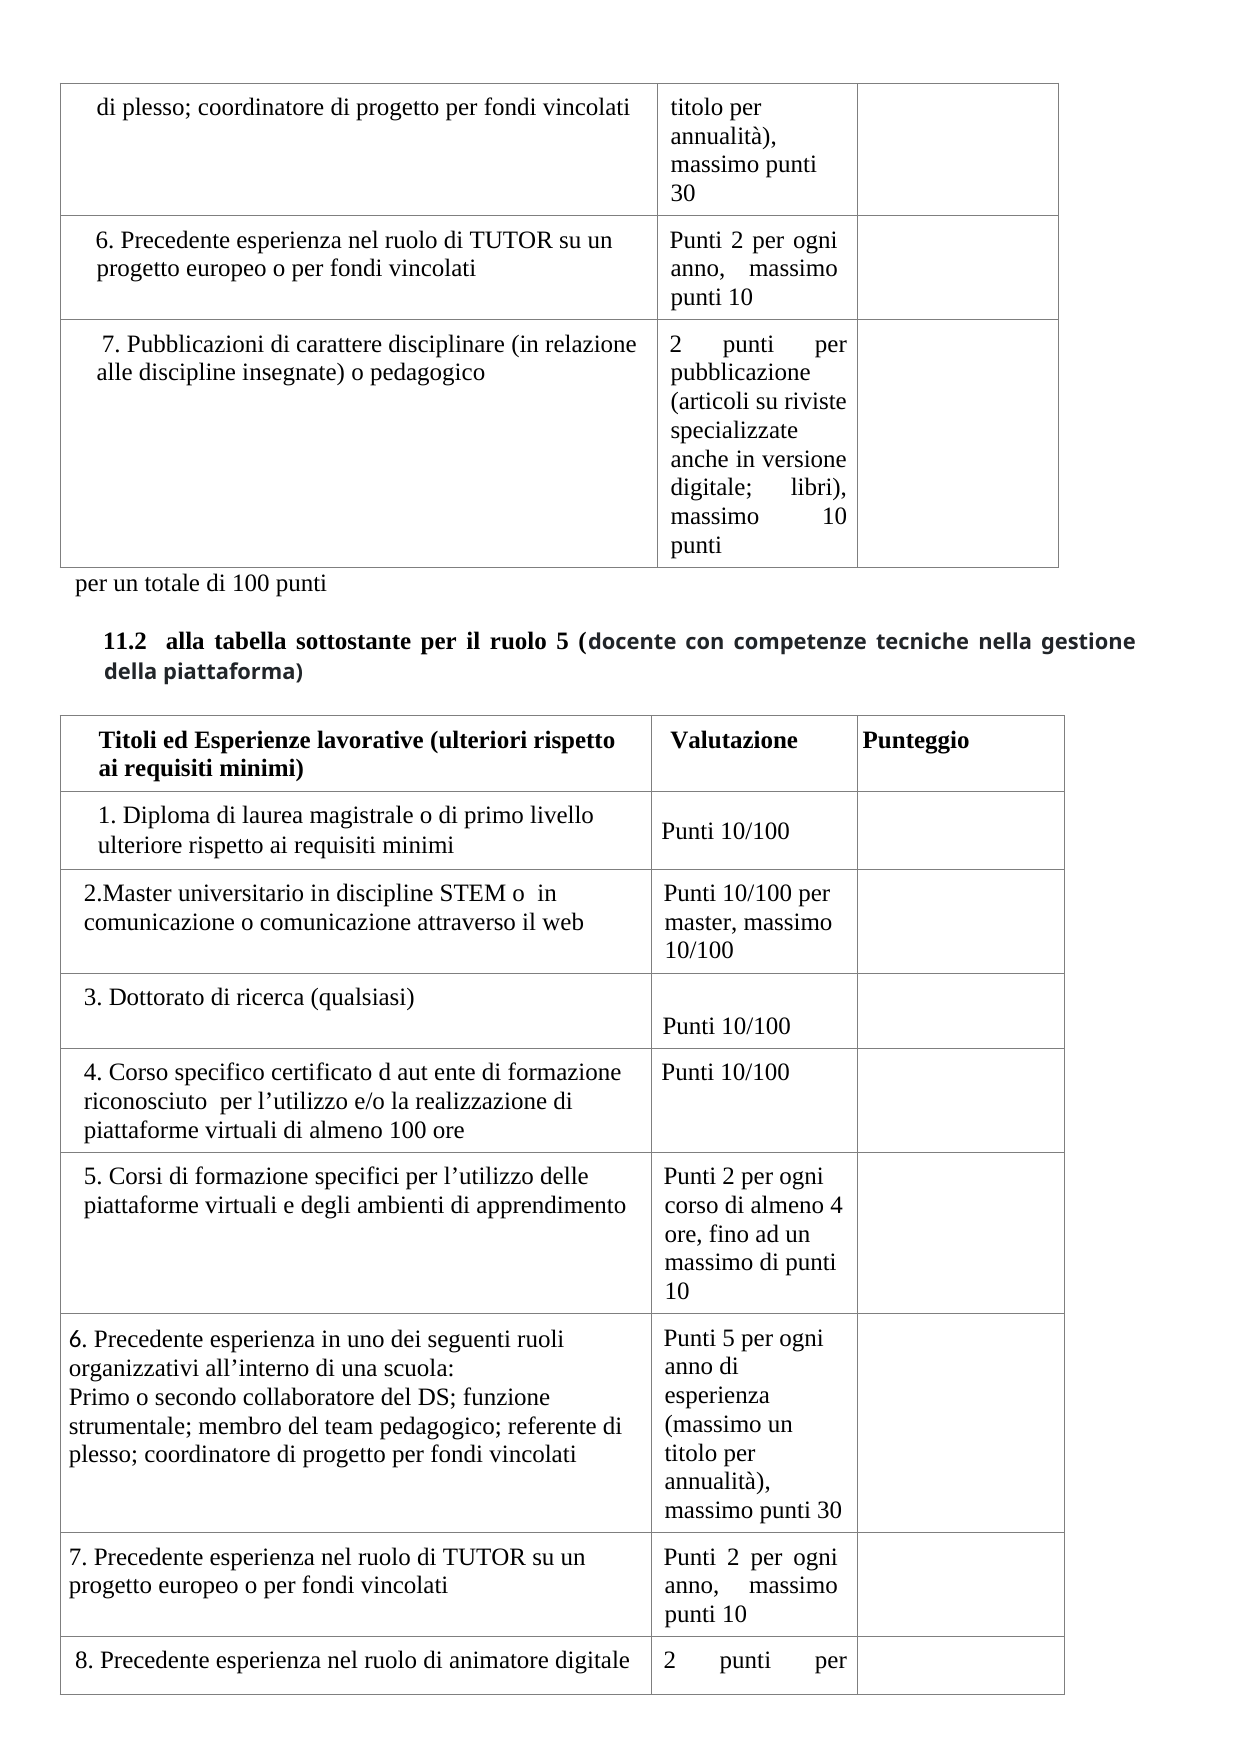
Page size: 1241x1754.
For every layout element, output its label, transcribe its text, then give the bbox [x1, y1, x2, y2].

table_cell 7. Precedente esperienza nel ruolo di TUTOR su un progetto europeo o per fondi vincolati [61, 1533, 651, 1636]
table_cell [858, 1533, 1064, 1636]
table_cell [858, 320, 1058, 567]
table_header Valutazione [652, 716, 857, 791]
table_cell [858, 1049, 1064, 1152]
table_header Titoli ed Esperienze lavorative (ulteriori rispetto ai requisiti minimi) [61, 716, 651, 791]
table_cell 7. Pubblicazioni di carattere disciplinare (in relazione alle discipline insegnate) o pedagogico [61, 320, 657, 567]
table_cell 1. Diploma di laurea magistrale o di primo livello ulteriore rispetto ai requisiti minimi [61, 792, 651, 869]
table_cell [858, 1637, 1064, 1694]
table_cell Punti 2 per ogni anno, massimo punti 10 [658, 216, 857, 319]
table_cell Punti 10/100 per master, massimo 10/100 [652, 870, 857, 973]
table_cell Punti 10/100 [652, 792, 857, 869]
table_cell 4. Corso specifico certificato d aut ente di formazione riconosciuto per l’utilizzo e/o la realizzazione di piattaforme virtuali di almeno 100 ore [61, 1049, 651, 1152]
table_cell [61, 1637, 651, 1694]
text 11.2 alla tabella sottostante per il ruolo 5 (docente con competenze tecniche nella gestione della piattaforma) [103, 626, 1136, 686]
table_cell [858, 84, 1058, 215]
table_cell 6. Precedente esperienza in uno dei seguenti ruoli organizzativi all’interno di una scuola: Primo o secondo collaboratore del DS; funzione strumentale; membro del team pedagogico; referente di plesso; coordinatore di progetto per fondi vincolati [61, 1314, 651, 1532]
table_cell [858, 216, 1058, 319]
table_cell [658, 84, 857, 215]
table_cell [858, 792, 1064, 869]
text per un totale di 100 punti [75, 568, 1165, 597]
table_cell 5. Corsi di formazione specifici per l’utilizzo delle piattaforme virtuali e degli ambienti di apprendimento [61, 1153, 651, 1313]
table_cell 6. Precedente esperienza nel ruolo di TUTOR su un progetto europeo o per fondi vincolati [61, 216, 657, 319]
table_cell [61, 84, 657, 215]
table_cell [858, 870, 1064, 973]
table_cell Punti 2 per ogni anno, massimo punti 10 [652, 1533, 857, 1636]
table_cell [858, 1153, 1064, 1313]
table_cell 3. Dottorato di ricerca (qualsiasi) [61, 974, 651, 1048]
table_cell 2 punti per pubblicazione (articoli su riviste specializzate anche in versione digitale; libri), massimo 10 punti [658, 320, 857, 567]
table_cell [652, 1637, 857, 1694]
table_cell Punti 10/100 [652, 1049, 857, 1152]
table_cell Punti 5 per ogni anno di esperienza (massimo un titolo per annualità), massimo punti 30 [652, 1314, 857, 1532]
table_cell 2.Master universitario in discipline STEM o in comunicazione o comunicazione attraverso il web [61, 870, 651, 973]
table_cell [858, 974, 1064, 1048]
table_cell Punti 2 per ogni corso di almeno 4 ore, fino ad un massimo di punti 10 [652, 1153, 857, 1313]
table_cell [858, 1314, 1064, 1532]
table_header Punteggio [858, 716, 1064, 791]
table_cell Punti 10/100 [652, 974, 857, 1048]
